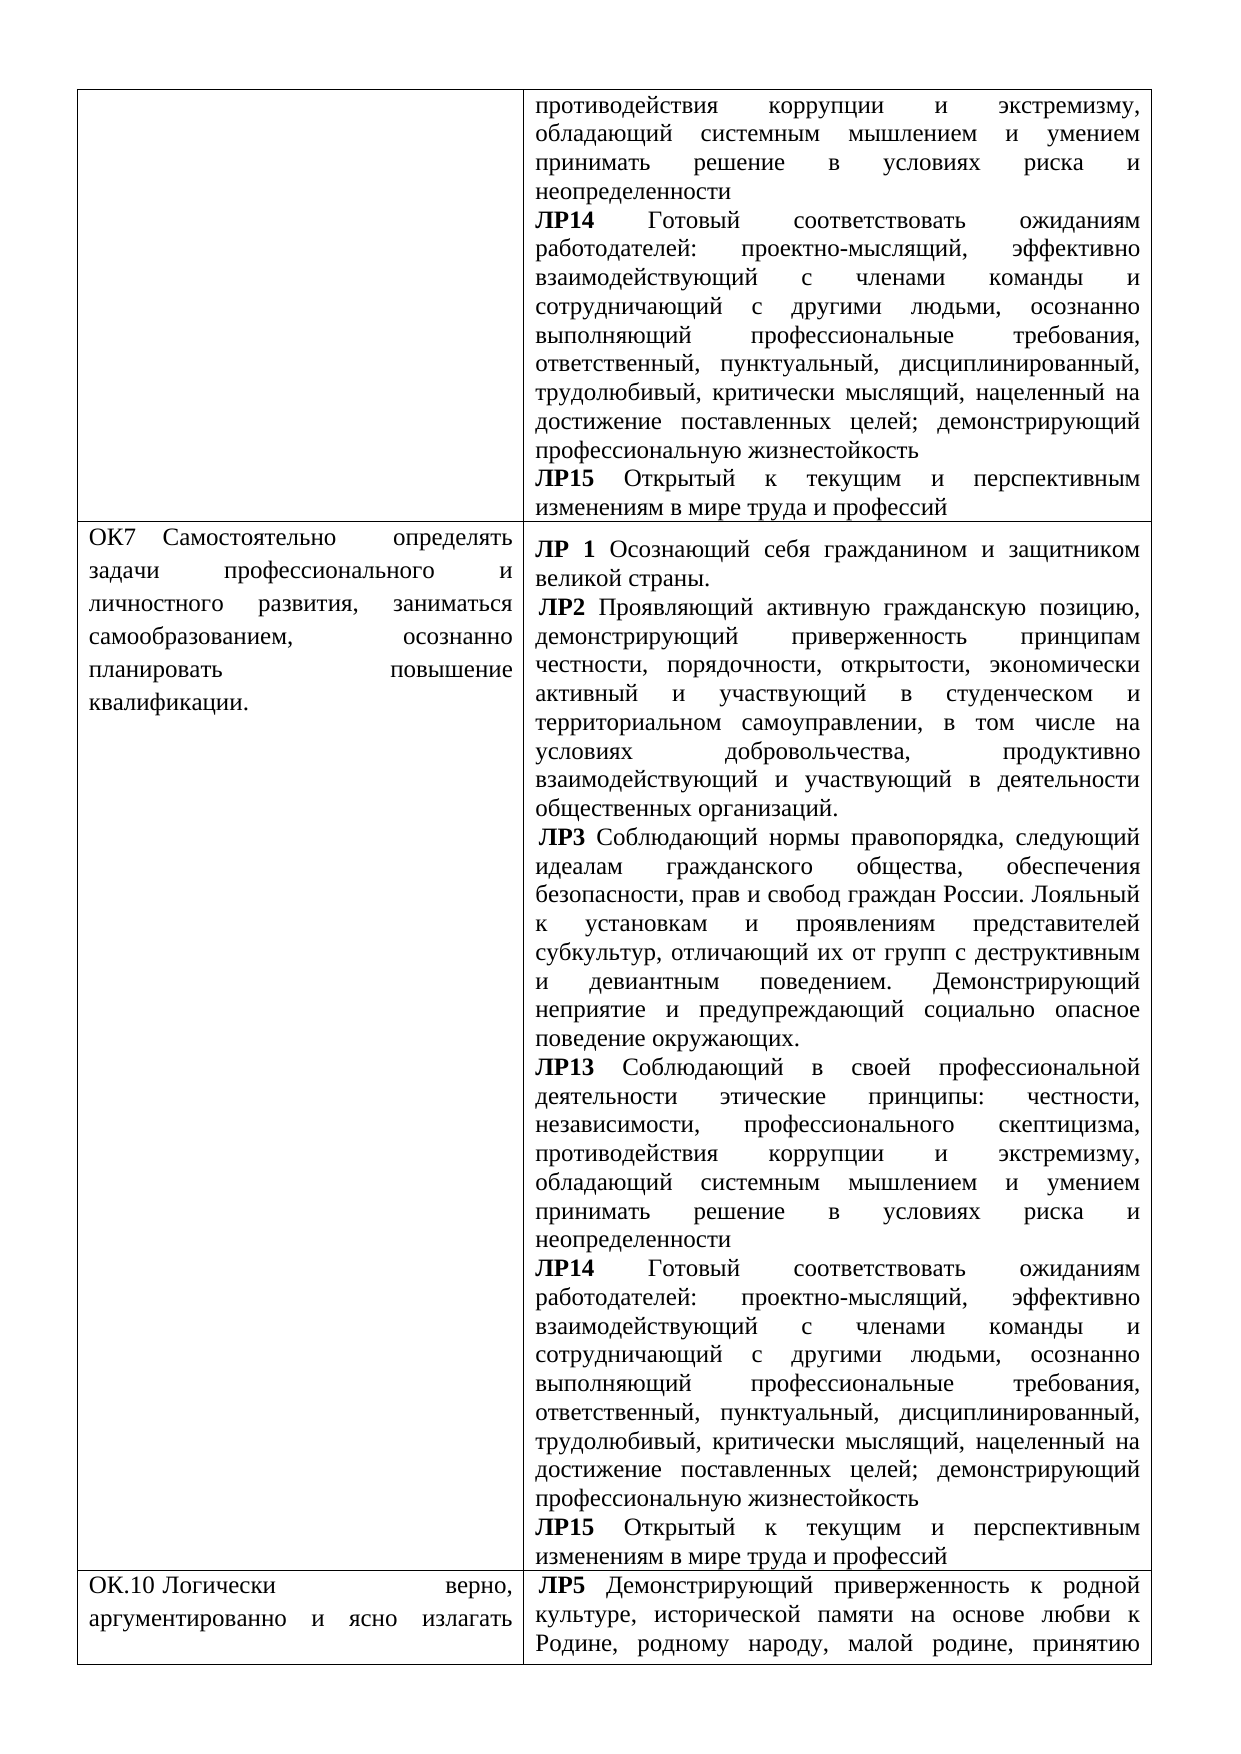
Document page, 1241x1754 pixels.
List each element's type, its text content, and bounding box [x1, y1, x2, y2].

table_cell ЛР 1 Осознающий себя гражданином и защитником великой страны. ЛР2 Проявляющий активную гражданскую позицию, демонстрирующий приверженность принципам честности, порядочности, открытости, экономически активный и участвующий в студенческом и территориальном самоуправлении, в том числе на условиях добровольчества, продуктивно взаимодействующий и участвующий в деятельности общественных организаций. ЛР3 Соблюдающий нормы правопорядка, следующий идеалам гражданского общества, обеспечения безопасности, прав и свобод граждан России. Лояльный к установкам и проявлениям представителей субкультур, отличающий их от групп с деструктивным и девиантным поведением. Демонстрирующий неприятие и предупреждающий социально опасное поведение окружающих. ЛР13 Соблюдающий в своей профессиональной деятельности этические принципы: честности, независимости, профессионального скептицизма, противодействия коррупции и экстремизму, обладающий системным мышлением и умением принимать решение в условиях риска и неопределенности ЛР14 Готовый соответствовать ожиданиям работодателей: проектно-мыслящий, эффективно взаимодействующий с членами команды и сотрудничающий с другими людьми, осознанно выполняющий профессиональные требования, ответственный, пунктуальный, дисциплинированный, трудолюбивый, критически мыслящий, нацеленный на достижение поставленных целей; демонстрирующий профессиональную жизнестойкость ЛР15 Открытый к текущим и перспективным изменениям в мире труда и профессий [524, 522, 1151, 1569]
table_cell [78, 1571, 523, 1664]
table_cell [524, 90, 1151, 521]
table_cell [78, 90, 523, 521]
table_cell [524, 1571, 1151, 1664]
table_cell ОК7 Самостоятельно определять задачи профессионального и личностного развития, заниматься самообразованием, осознанно планировать повышение квалификации. [78, 522, 523, 1569]
